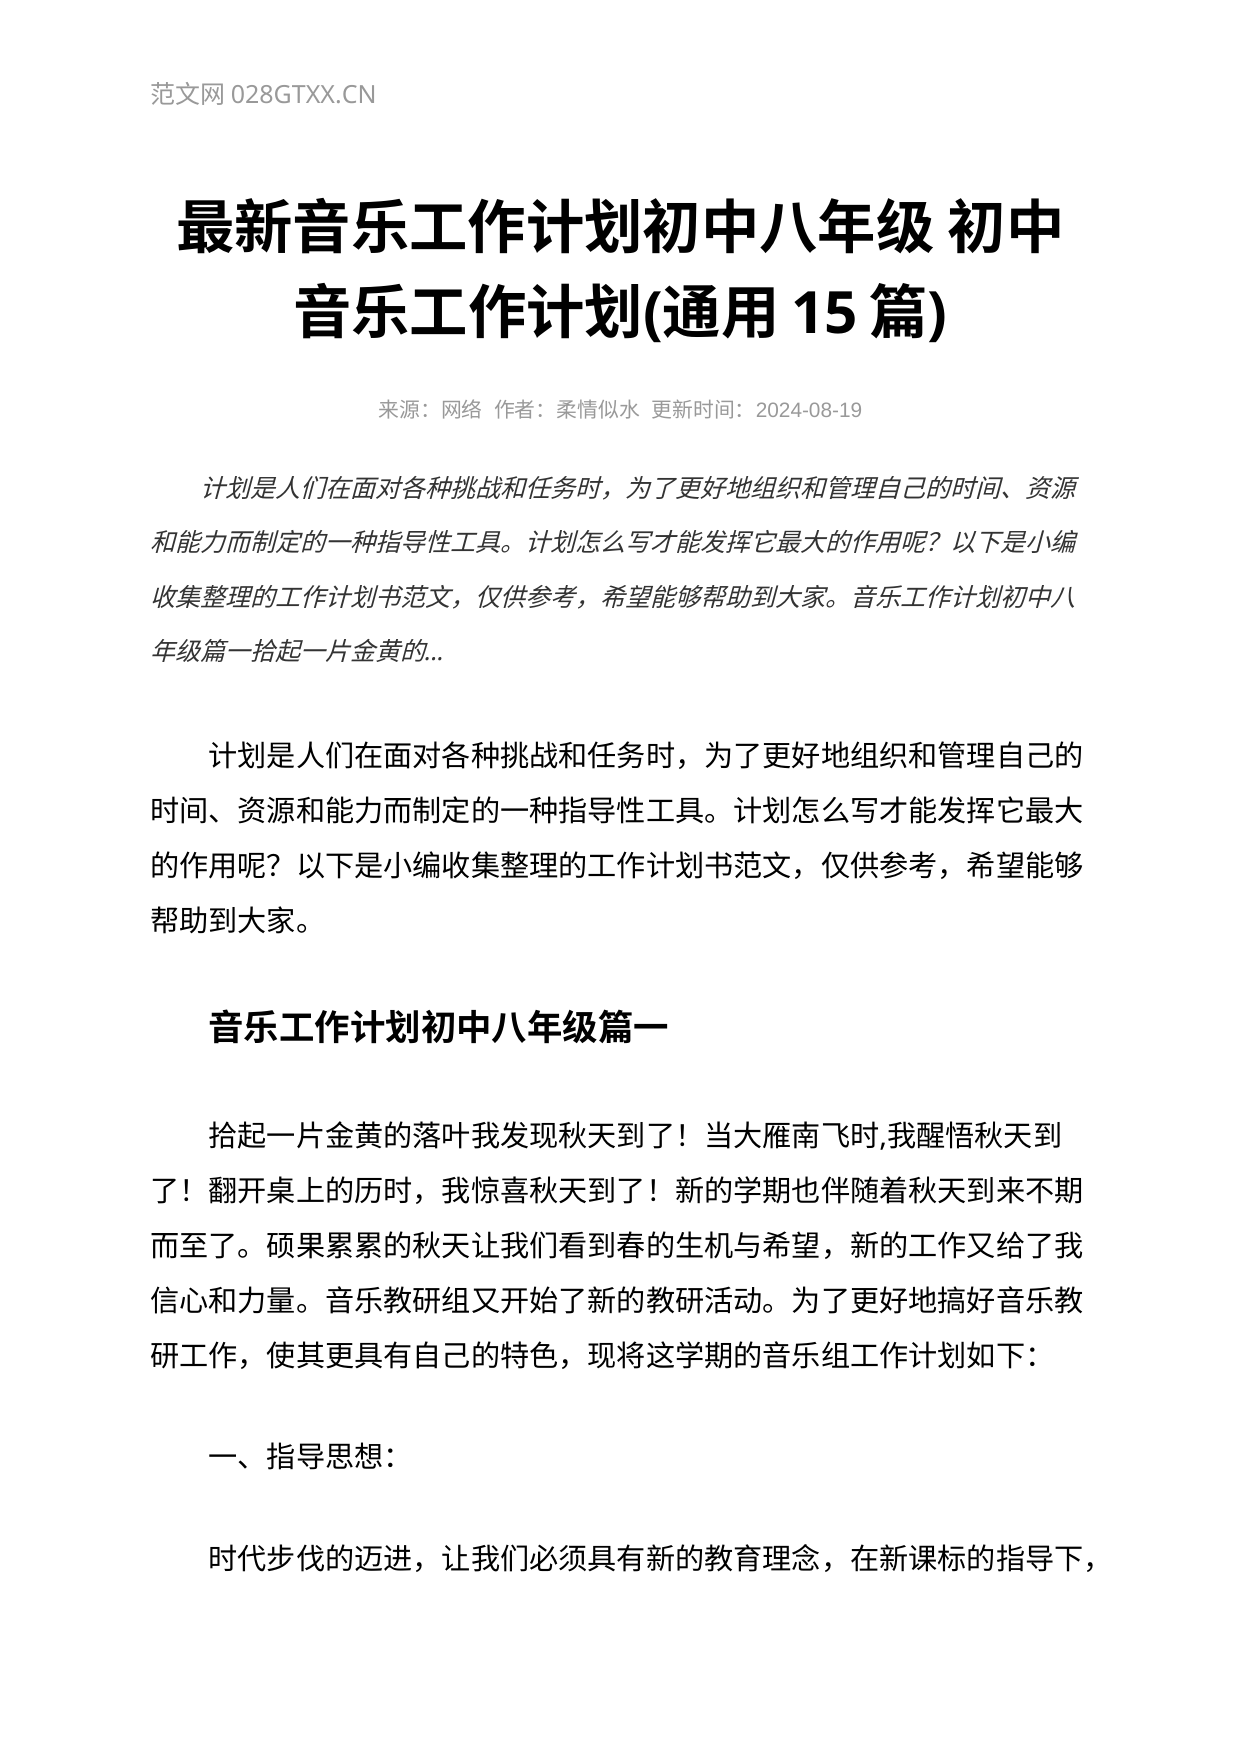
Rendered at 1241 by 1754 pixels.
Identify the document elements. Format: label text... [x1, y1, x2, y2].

text 计划是人们在面对各种挑战和任务时，为了更好地组织和管理自己的时间、资源和能力而制定的一种指导性工具。计划怎么写才能发挥它最大的作用呢？以下是小编收集整理的工作计划书范文，仅供参考，希望能够帮助到大家。 [150, 733, 1090, 939]
text 拾起一片金黄的落叶我发现秋天到了！当大雁南飞时,我醒悟秋天到了！翻开桌上的历时，我惊喜秋天到了！新的学期也伴随着秋天到来不期而至了。硕果累累的秋天让我们看到春的生机与希望，新的工作又给了我信心和力量。音乐教研组又开始了新的教研活动。为了更好地搞好音乐教研工作，使其更具有自己的特色，现将这学期的音乐组工作计划如下： [150, 1112, 1090, 1374]
text 音乐工作计划初中八年级篇一 [150, 999, 1090, 1050]
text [150, 1536, 1090, 1578]
subtitle 最新音乐工作计划初中八年级 初中音乐工作计划(通用15篇) [150, 181, 1090, 351]
text 来源：网络 作者：柔情似水 更新时间：2024-08-19 [150, 397, 1090, 421]
text 计划是人们在面对各种挑战和任务时，为了更好地组织和管理自己的时间、资源和能力而制定的一种指导性工具。计划怎么写才能发挥它最大的作用呢？以下是小编收集整理的工作计划书范文，仅供参考，希望能够帮助到大家。音乐工作计划初中八年级篇一拾起一片金黄的... [150, 468, 1090, 668]
text 一、指导思想： [150, 1434, 1090, 1476]
